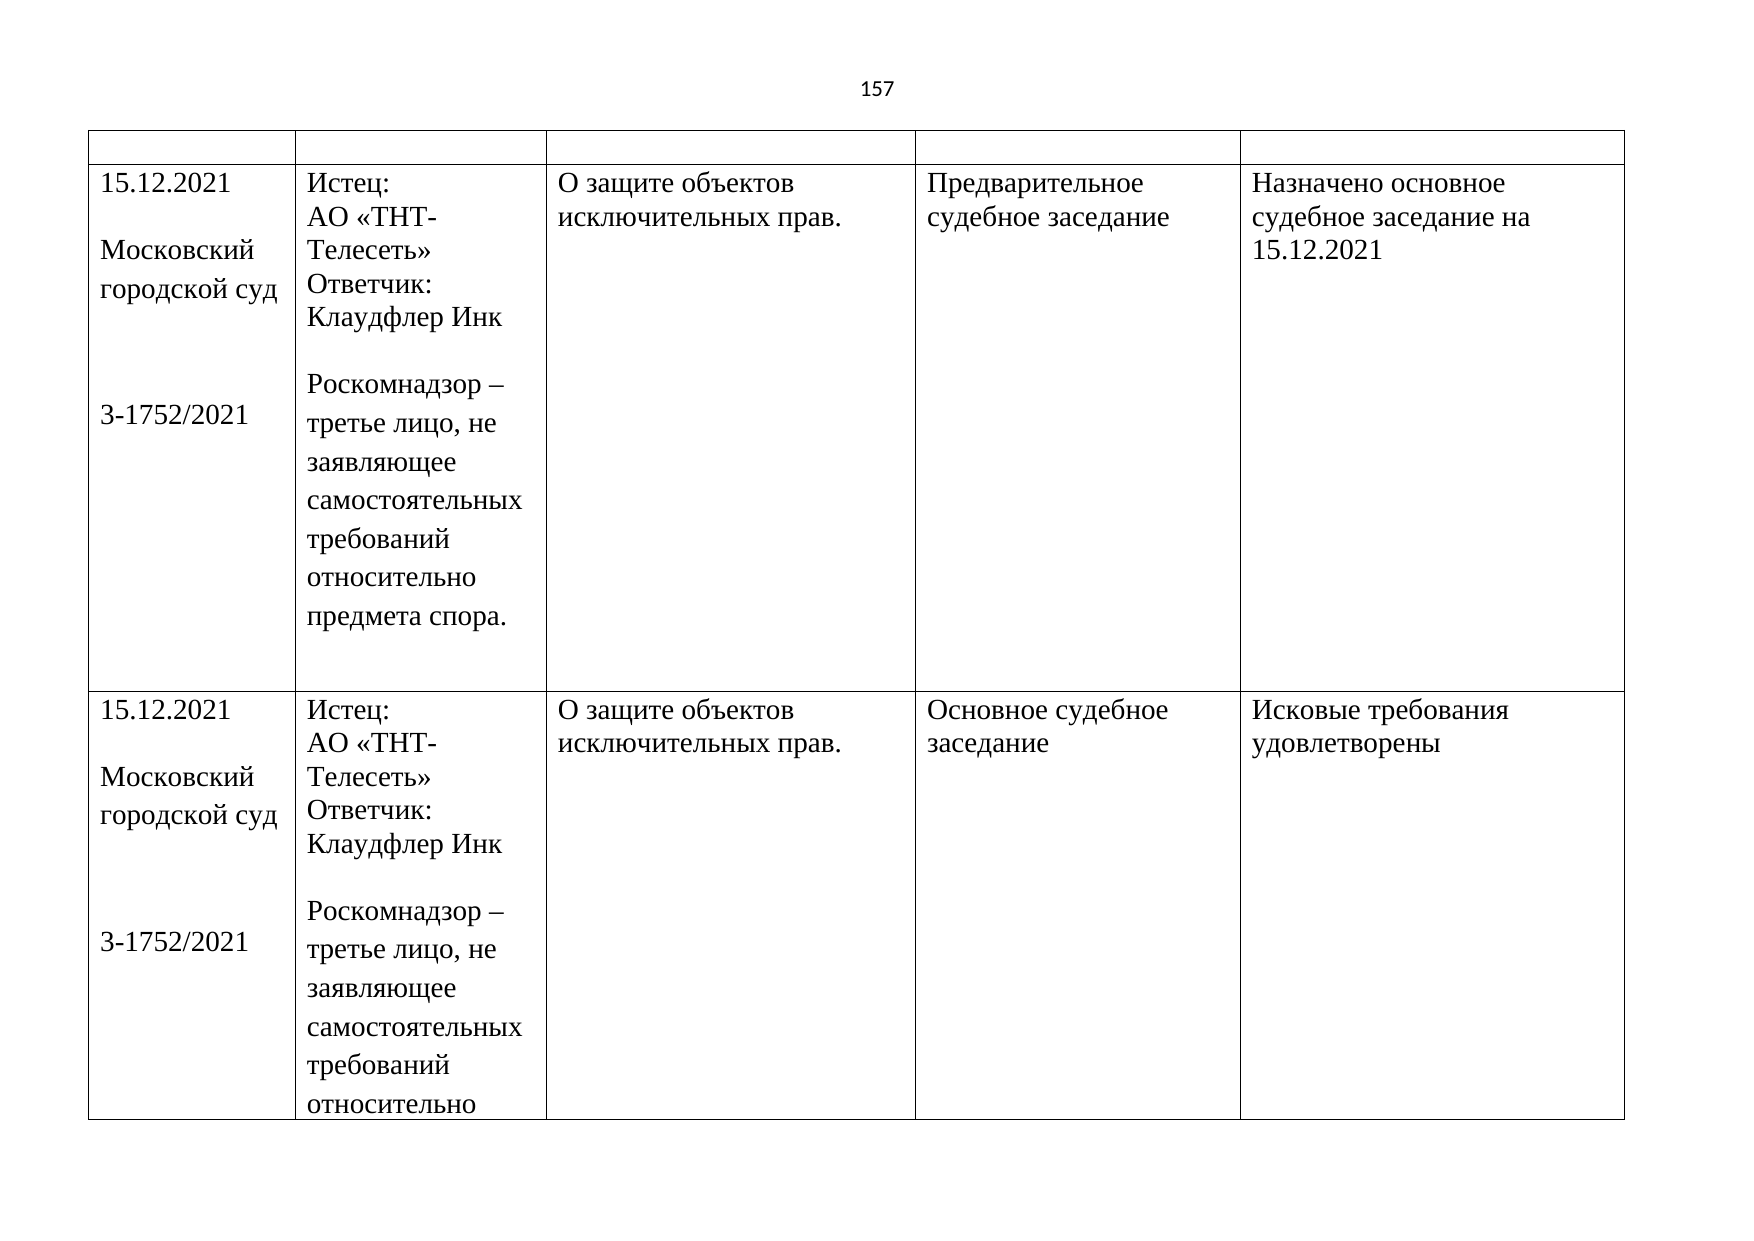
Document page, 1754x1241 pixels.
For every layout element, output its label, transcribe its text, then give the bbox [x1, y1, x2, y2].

table_cell Предварительное судебное заседание [916, 165, 1240, 691]
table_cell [547, 692, 915, 1119]
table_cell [89, 131, 295, 164]
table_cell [296, 692, 546, 1119]
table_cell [89, 692, 295, 1119]
table_cell Истец: АО «ТНТ-Телесеть» Ответчик: Клаудфлер Инк Роскомнадзор – третье лицо, не заявляющее самостоятельных требований относительно предмета спора. [296, 165, 546, 691]
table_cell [296, 131, 546, 164]
table_cell О защите объектов исключительных прав. [547, 165, 915, 691]
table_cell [1241, 131, 1624, 164]
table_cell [916, 692, 1240, 1119]
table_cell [1241, 692, 1624, 1119]
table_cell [916, 131, 1240, 164]
table_cell Назначено основное судебное заседание на 15.12.2021 [1241, 165, 1624, 691]
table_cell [547, 131, 915, 164]
table_cell 15.12.2021 Московский городской суд 3-1752/2021 [89, 165, 295, 691]
